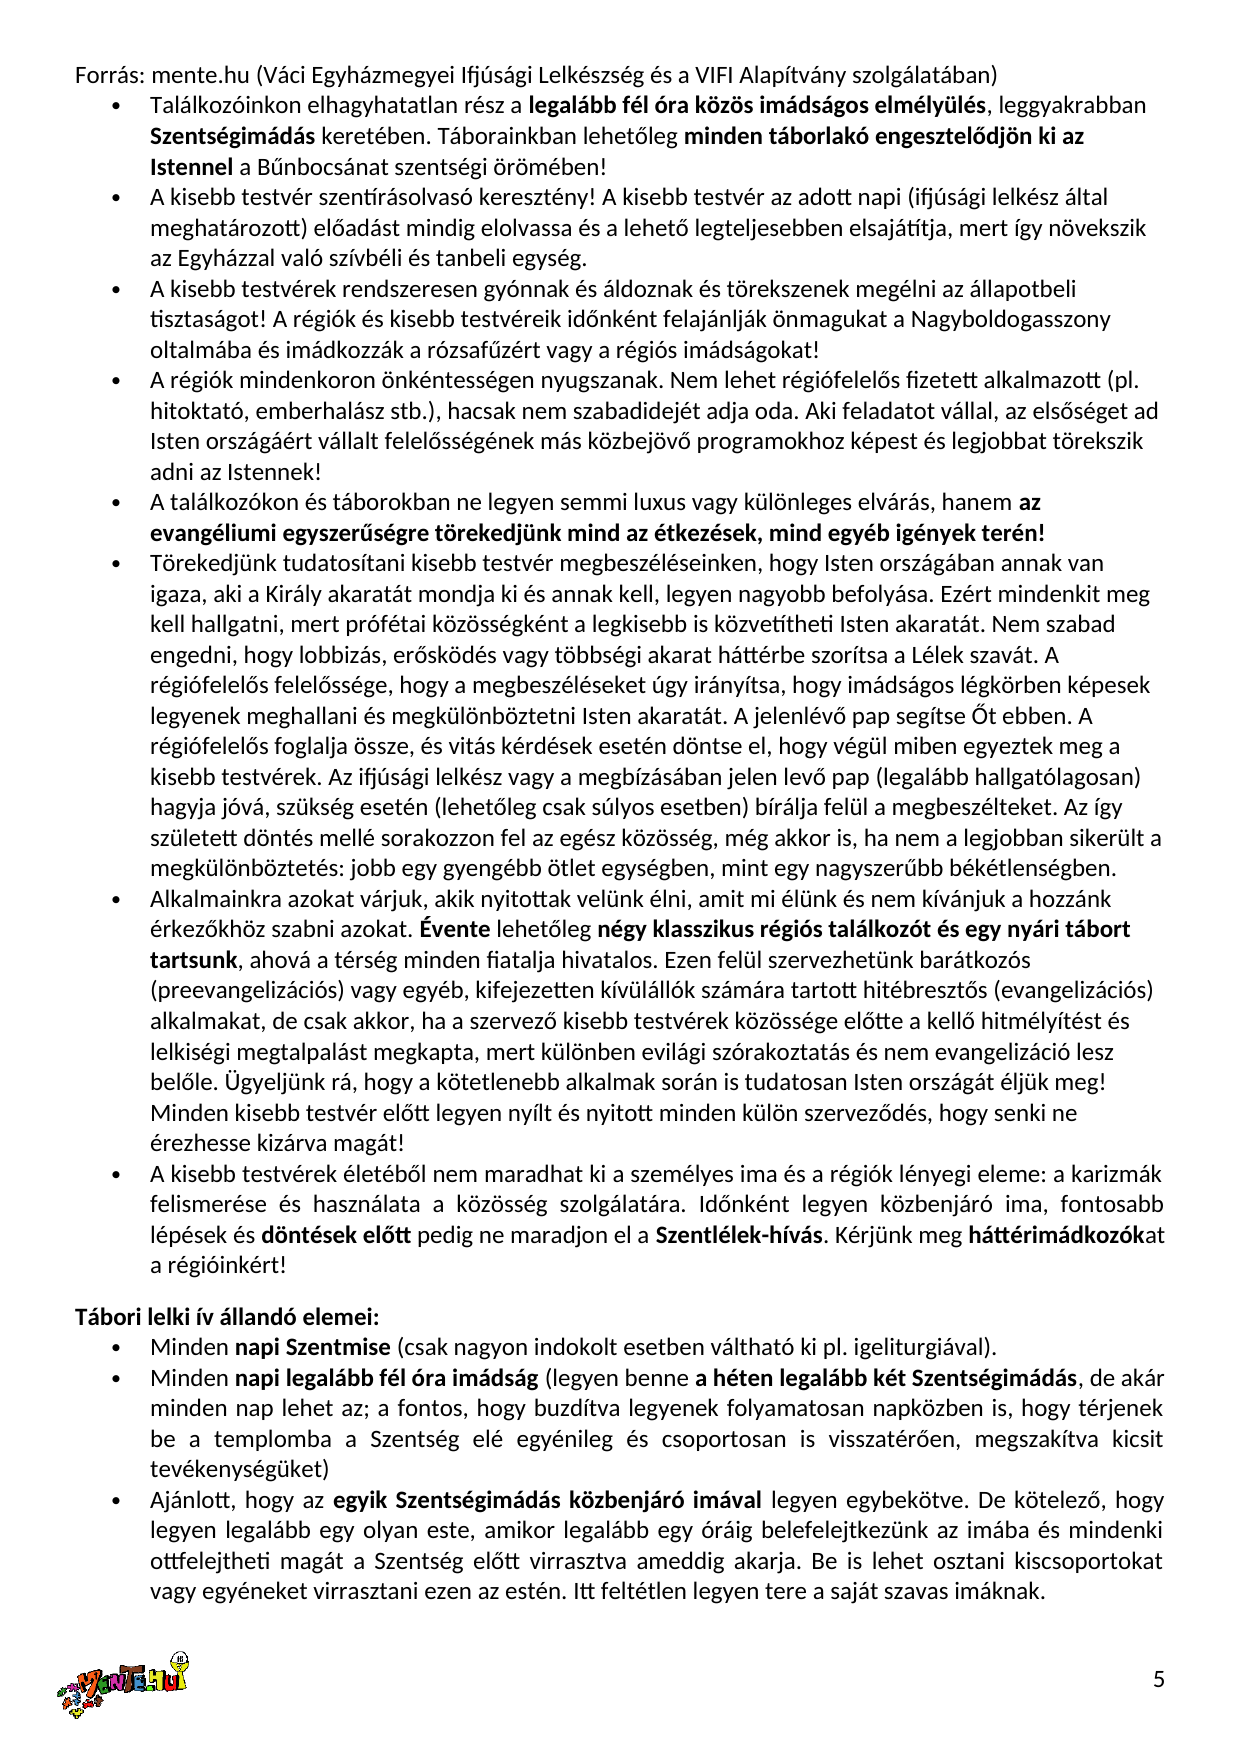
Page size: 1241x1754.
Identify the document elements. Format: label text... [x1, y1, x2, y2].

list A kisebb testvérek életéből nem maradhat ki a személyes ima és a régiók lényegi eleme: a karizmák felismerése és használata a közösség szolgálatára. Időnként legyen közbenjáró ima, fontosabb lépések és döntések előtt pedig ne maradjon el a Szentlélek-hívás. Kérjünk meg háttérimádkozókat a régióinkért! [112, 1158, 1165, 1280]
list A régiók mindenkoron önkéntességen nyugszanak. Nem lehet régiófelelős fizetett alkalmazott (pl. hitoktató, emberhalász stb.), hacsak nem szabadidejét adja oda. Aki feladatot vállal, az elsőséget ad Isten országáért vállalt felelősségének más közbejövő programokhoz képest és legjobbat törekszik adni az Istennek! [112, 364, 1165, 486]
list Minden napi Szentmise (csak nagyon indokolt esetben váltható ki pl. igeliturgiával). [112, 1331, 1165, 1362]
text Tábori lelki ív állandó elemei: [75, 1301, 1165, 1331]
list A kisebb testvér szentírásolvasó keresztény! A kisebb testvér az adott napi (ifjúsági lelkész által meghatározott) előadást mindig elolvassa és a lehető legteljesebben elsajátítja, mert így növekszik az Egyházzal való szívbéli és tanbeli egység. [112, 181, 1165, 273]
list Találkozóinkon elhagyhatatlan rész a legalább fél óra közös imádságos elmélyülés, leggyakrabban Szentségimádás keretében. Táborainkban lehetőleg minden táborlakó engesztelődjön ki az Istennel a Bűnbocsánat szentségi örömében! [112, 89, 1165, 181]
list A találkozókon és táborokban ne legyen semmi luxus vagy különleges elvárás, hanem az evangéliumi egyszerűségre törekedjünk mind az étkezések, mind egyéb igények terén! [112, 486, 1165, 547]
list Ajánlott, hogy az egyik Szentségimádás közbenjáró imával legyen egybekötve. De kötelező, hogy legyen legalább egy olyan este, amikor legalább egy óráig belefelejtkezünk az imába és mindenki ottfelejtheti magát a Szentség előtt virrasztva ameddig akarja. Be is lehet osztani kiscsoportokat vagy egyéneket virrasztani ezen az estén. Itt feltétlen legyen tere a saját szavas imáknak. [112, 1484, 1165, 1606]
picture [55, 1642, 194, 1721]
list Minden napi legalább fél óra imádság (legyen benne a héten legalább két Szentségimádás, de akár minden nap lehet az; a fontos, hogy buzdítva legyenek folyamatosan napközben is, hogy térjenek be a templomba a Szentség elé egyénileg és csoportosan is visszatérően, megszakítva kicsit tevékenységüket) [112, 1362, 1165, 1484]
list Törekedjünk tudatosítani kisebb testvér megbeszéléseinken, hogy Isten országában annak van igaza, aki a Király akaratát mondja ki és annak kell, legyen nagyobb befolyása. Ezért mindenkit meg kell hallgatni, mert prófétai közösségként a legkisebb is közvetítheti Isten akaratát. Nem szabad engedni, hogy lobbizás, erősködés vagy többségi akarat háttérbe szorítsa a Lélek szavát. A régiófelelős felelőssége, hogy a megbeszéléseket úgy irányítsa, hogy imádságos légkörben képesek legyenek meghallani és megkülönböztetni Isten akaratát. A jelenlévő pap segítse Őt ebben. A régiófelelős foglalja össze, és vitás kérdések esetén döntse el, hogy végül miben egyeztek meg a kisebb testvérek. Az ifjúsági lelkész vagy a megbízásában jelen levő pap (legalább hallgatólagosan) hagyja jóvá, szükség esetén (lehetőleg csak súlyos esetben) bírálja felül a megbeszélteket. Az így született döntés mellé sorakozzon fel az egész közösség, még akkor is, ha nem a legjobban sikerült a megkülönböztetés: jobb egy gyengébb ötlet egységben, mint egy nagyszerűbb békétlenségben. [112, 547, 1165, 883]
list A kisebb testvérek rendszeresen gyónnak és áldoznak és törekszenek megélni az állapotbeli tisztaságot! A régiók és kisebb testvéreik időnként felajánlják önmagukat a Nagyboldogasszony oltalmába és imádkozzák a rózsafűzért vagy a régiós imádságokat! [112, 273, 1165, 364]
list Alkalmainkra azokat várjuk, akik nyitottak velünk élni, amit mi élünk és nem kívánjuk a hozzánk érkezőkhöz szabni azokat. Évente lehetőleg négy klasszikus régiós találkozót és egy nyári tábort tartsunk, ahová a térség minden fiatalja hivatalos. Ezen felül szervezhetünk barátkozós (preevangelizációs) vagy egyéb, kifejezetten kívülállók számára tartott hitébresztős (evangelizációs) alkalmakat, de csak akkor, ha a szervező kisebb testvérek közössége előtte a kellő hitmélyítést és lelkiségi megtalpalást megkapta, mert különben evilági szórakoztatás és nem evangelizáció lesz belőle. Ügyeljünk rá, hogy a kötetlenebb alkalmak során is tudatosan Isten országát éljük meg! Minden kisebb testvér előtt legyen nyílt és nyitott minden külön szerveződés, hogy senki ne érezhesse kizárva magát! [112, 883, 1165, 1158]
